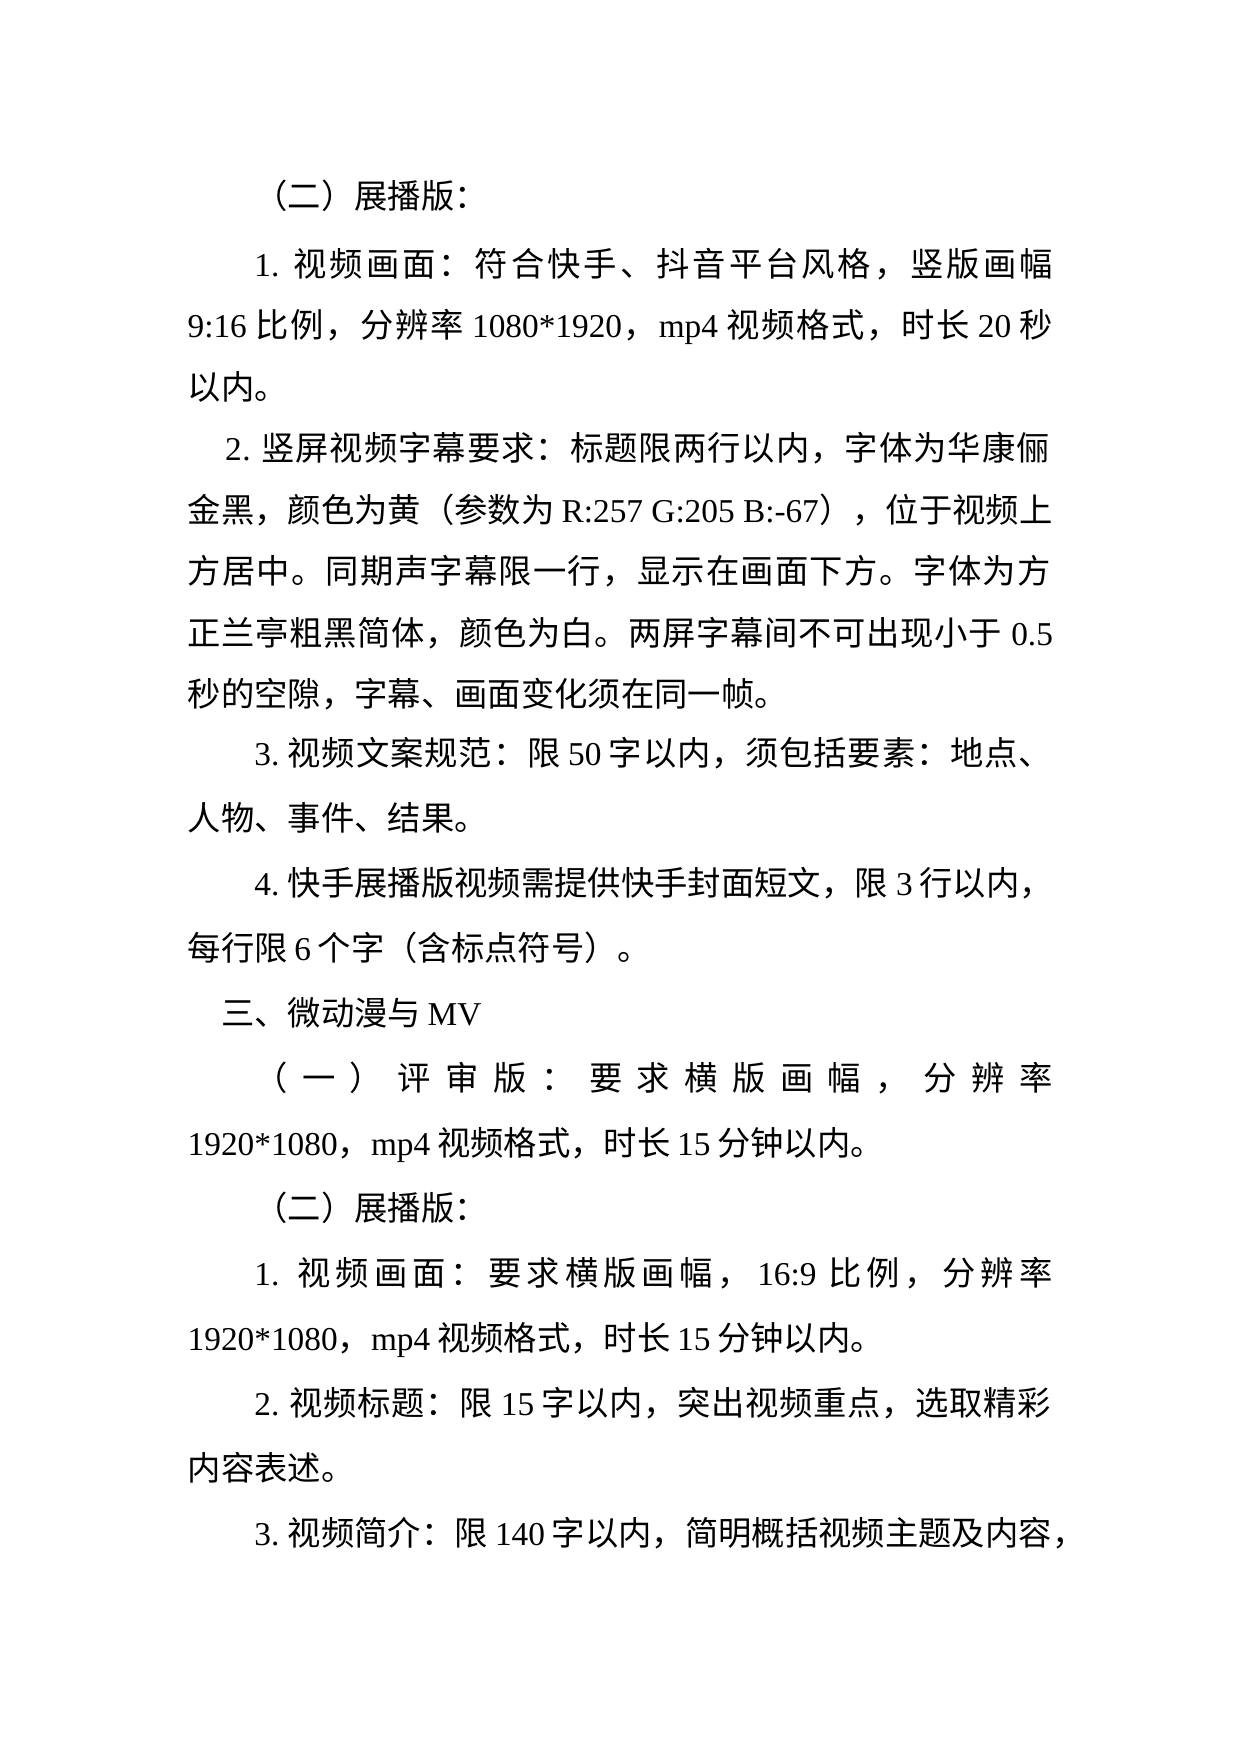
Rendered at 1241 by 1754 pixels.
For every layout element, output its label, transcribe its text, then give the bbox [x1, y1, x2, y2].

list 快手展播版视频需提供快手封面短文，限3行以内，每行限6个字（含标点符号）。 [187, 849, 1053, 979]
list （二）展播版： [187, 162, 1053, 227]
text （二）展播版： [187, 1174, 1053, 1239]
list 视频文案规范：限50字以内，须包括要素：地点、人物、事件、结果。 [187, 719, 1053, 849]
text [187, 1499, 1053, 1564]
text 2. 竖屏视频字幕要求：标题限两行以内，字体为华康俪金黑，颜色为黄（参数为R:257 G:205 B:-67），位于视频上方居中。同期声字幕限一行，显示在画面下方。字体为方正兰亭粗黑简体，颜色为白。两屏字幕间不可出现小于0.5秒的空隙，字幕、画面变化须在同一帧。 [187, 411, 1053, 719]
text 三、微动漫与MV [187, 979, 1053, 1044]
text 1. 视频画面：要求横版画幅，16:9比例，分辨率1920*1080，mp4视频格式，时长15分钟以内。 [187, 1239, 1053, 1369]
text 2. 视频标题：限15字以内，突出视频重点，选取精彩内容表述。 [187, 1369, 1053, 1499]
text （一）评审版：要求横版画幅，分辨率1920*1080，mp4视频格式，时长15分钟以内。 [187, 1044, 1053, 1174]
list 1. 视频画面：符合快手、抖音平台风格，竖版画幅9:16比例，分辨率1080*1920，mp4视频格式，时长20秒以内。 [187, 227, 1053, 411]
